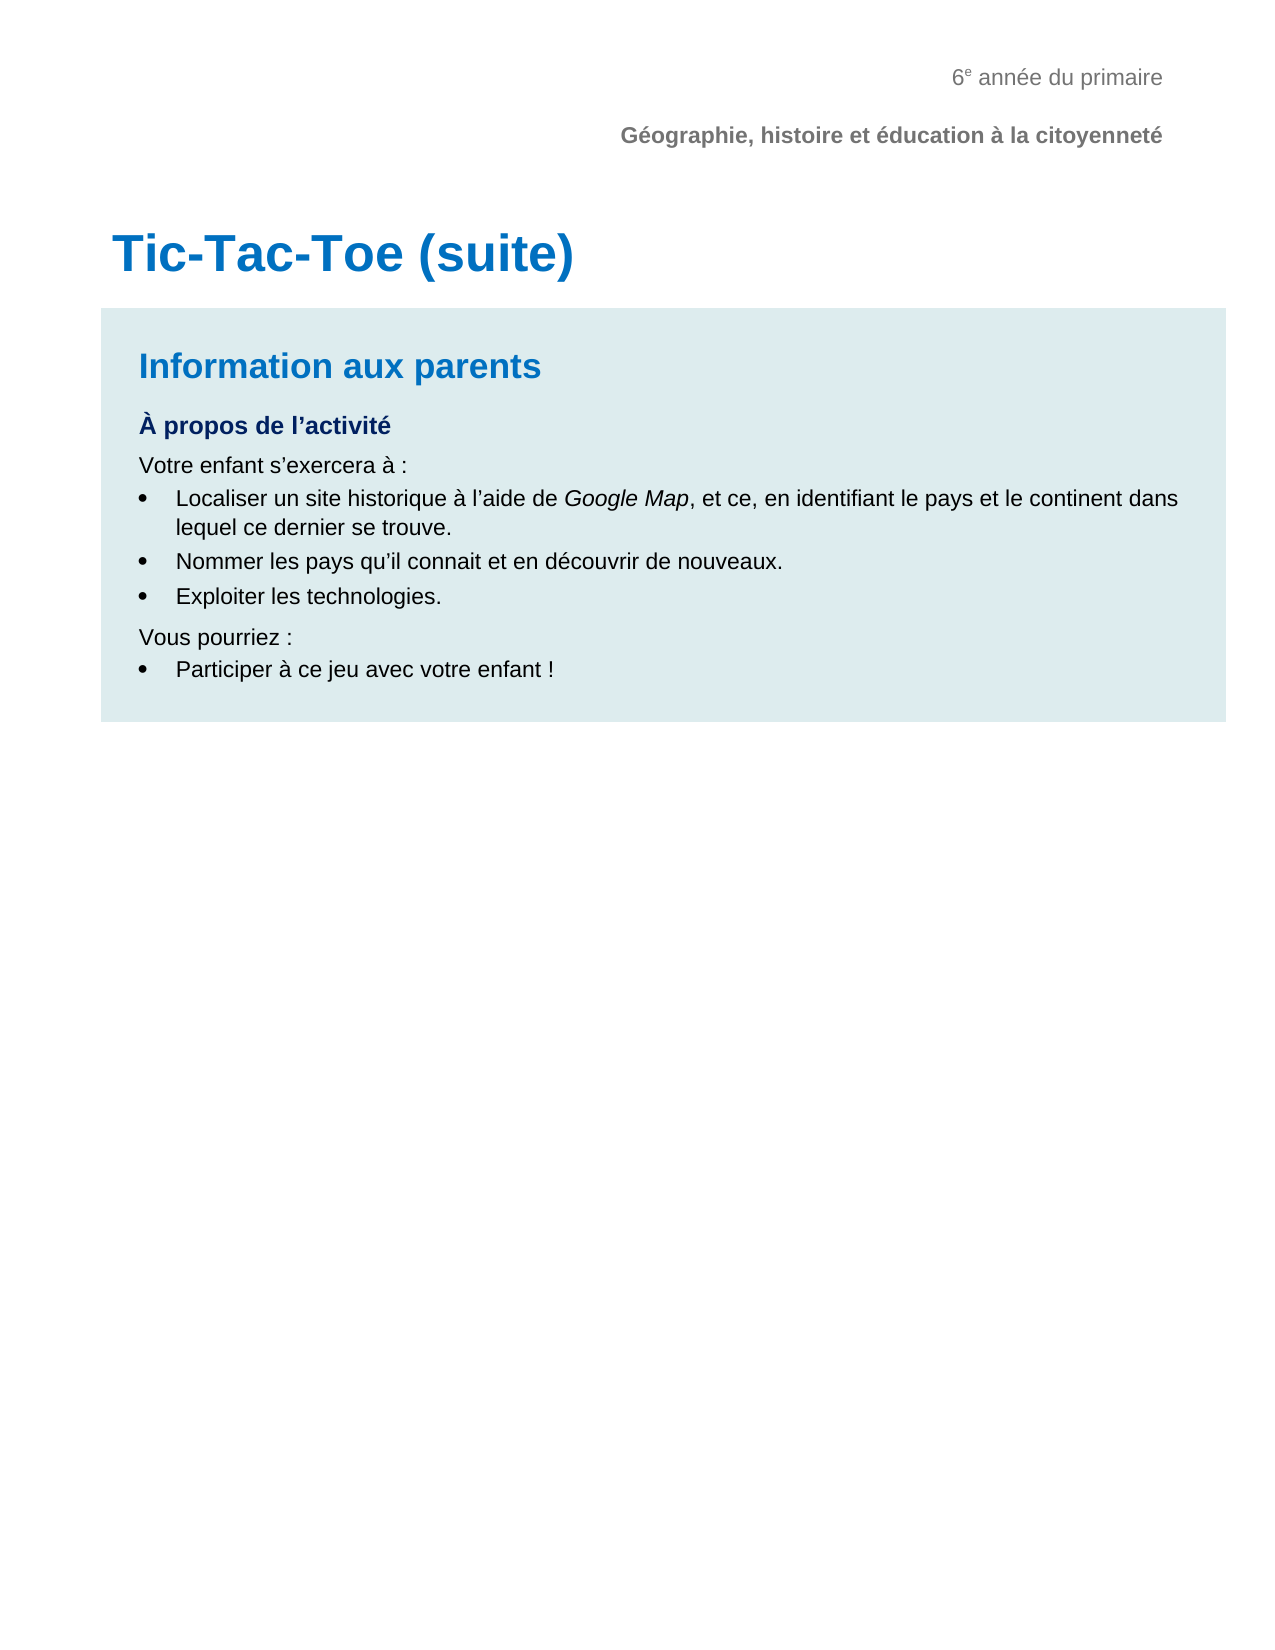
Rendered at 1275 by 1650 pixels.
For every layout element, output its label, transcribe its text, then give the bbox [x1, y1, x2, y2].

text Géographie, histoire et éducation à la citoyenneté [112, 122, 1163, 148]
text Tic-Tac-Toe (suite) [112, 223, 1163, 283]
table_header Information aux parents À propos de l’activité Votre enfant s’exercera à : Localiser un site historique à l’aide de Google Map, et ce, en identifiant le pays et le continent dans lequel ce dernier se trouve. Nommer les pays qu’il connait et en découvrir de nouveaux. Exploiter les technologies. Vous pourriez : Participer à ce jeu avec votre enfant ! [101, 308, 1226, 722]
